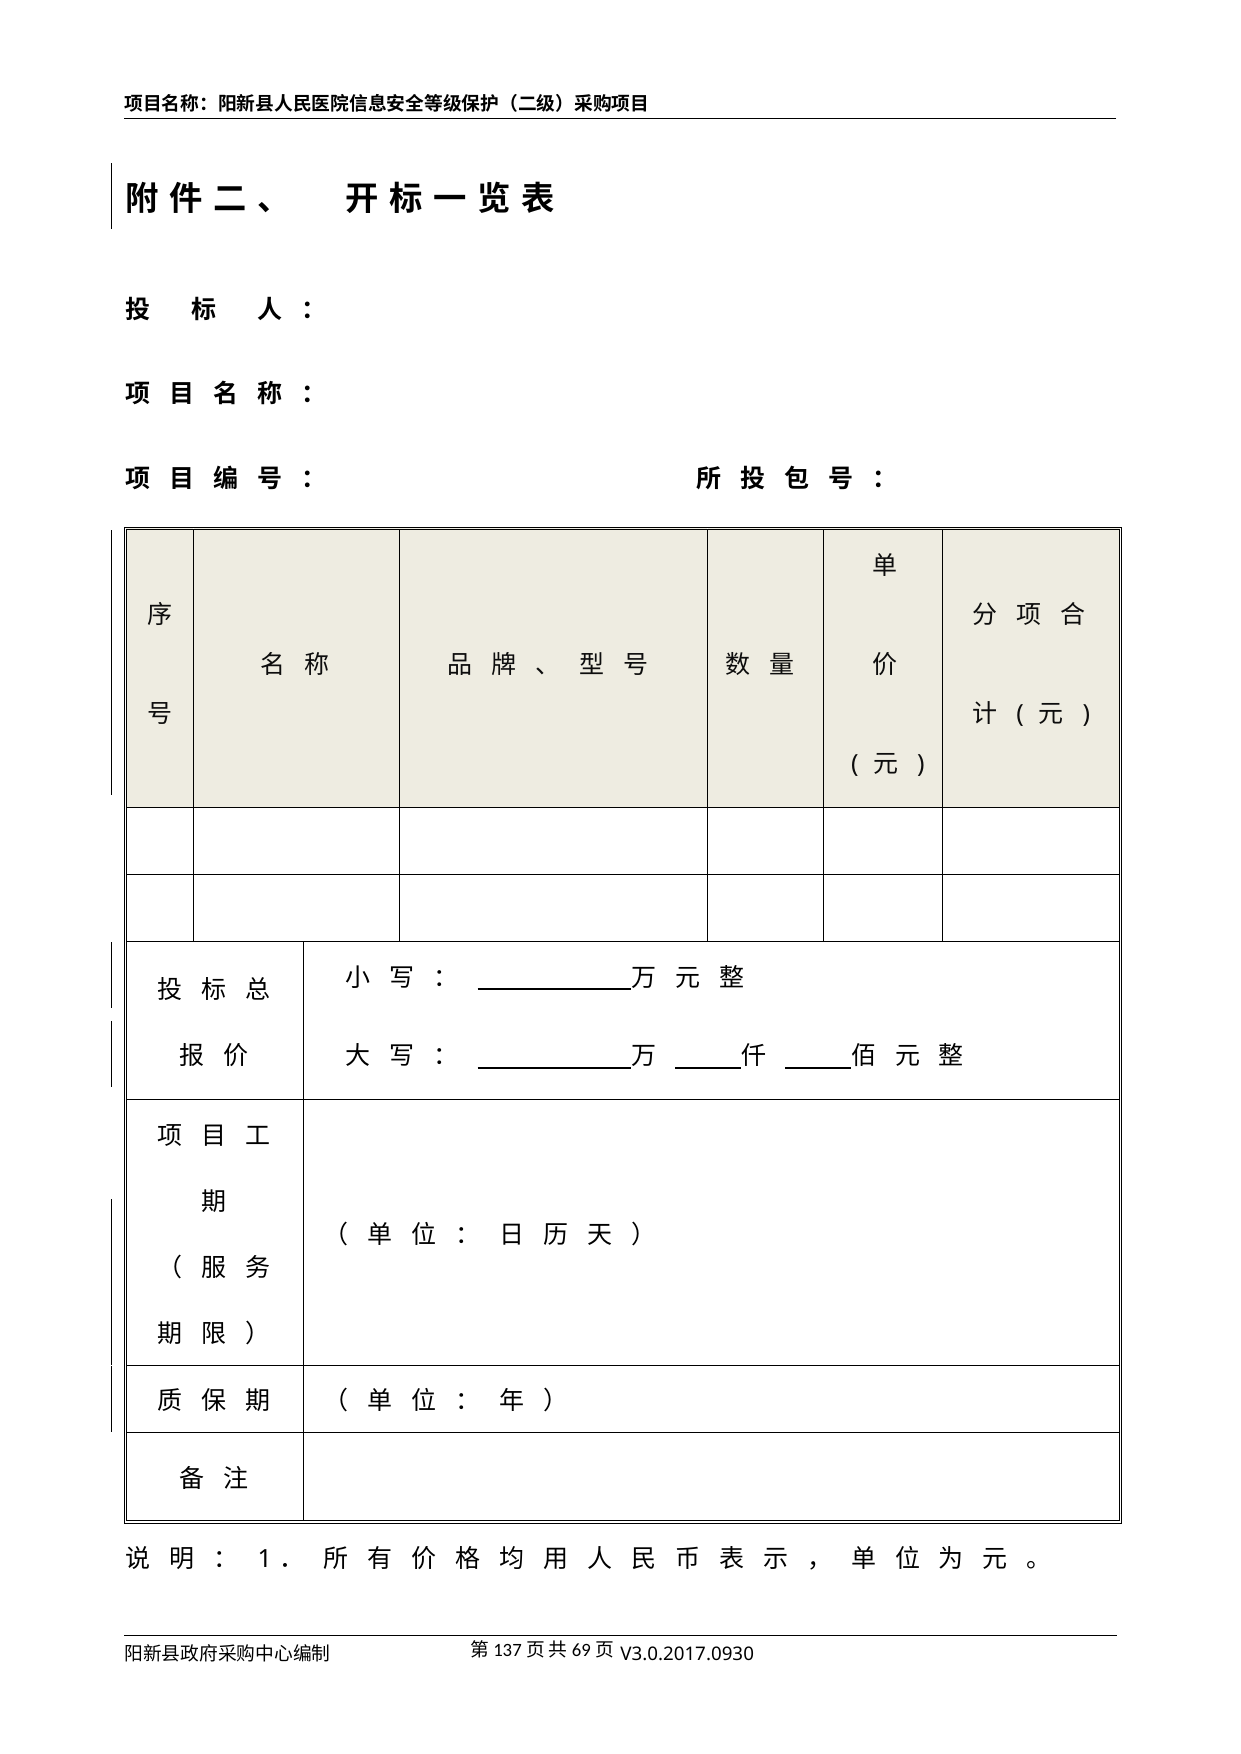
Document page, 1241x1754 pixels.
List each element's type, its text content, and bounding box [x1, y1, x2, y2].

table_header 品牌、型号 [400, 530, 707, 807]
text 投 标 人： [126, 275, 1114, 341]
table_cell 投标总报价 [127, 942, 303, 1099]
table_header 数量 [708, 530, 823, 807]
table_cell （单位：年） [304, 1366, 1119, 1432]
table_cell [400, 808, 707, 874]
table_cell [194, 808, 399, 874]
table_cell 小写： 万元整 大写： 万 仟 佰元整 [304, 942, 1119, 1099]
table_cell （单位：日历天） [304, 1100, 1119, 1364]
table_cell [400, 875, 707, 941]
table_cell [194, 875, 399, 941]
table_cell [824, 808, 942, 874]
table_header 名称 [194, 530, 399, 807]
table_header 序号 [127, 530, 193, 807]
text 说明：1．所有价格均用人民币表示，单位为元。 [126, 1524, 1114, 1589]
table_cell [708, 808, 823, 874]
table_cell [304, 1433, 1119, 1520]
table_cell 备注 [127, 1433, 303, 1520]
table_cell [127, 875, 193, 941]
table_cell 质保期 [127, 1366, 303, 1432]
table_cell [943, 808, 1119, 874]
table_cell [708, 875, 823, 941]
text 项目编号： 所投包号： [126, 443, 1114, 509]
text 项目名称： [126, 359, 1114, 425]
table_cell [943, 875, 1119, 941]
table_cell 项目工期 （服务期限） [127, 1100, 303, 1364]
table_cell [824, 875, 942, 941]
table_cell [127, 808, 193, 874]
subtitle 开标一览表 [126, 163, 1114, 229]
table_header 分项合计(元) [943, 530, 1119, 807]
table_header 单价(元) [824, 530, 942, 807]
